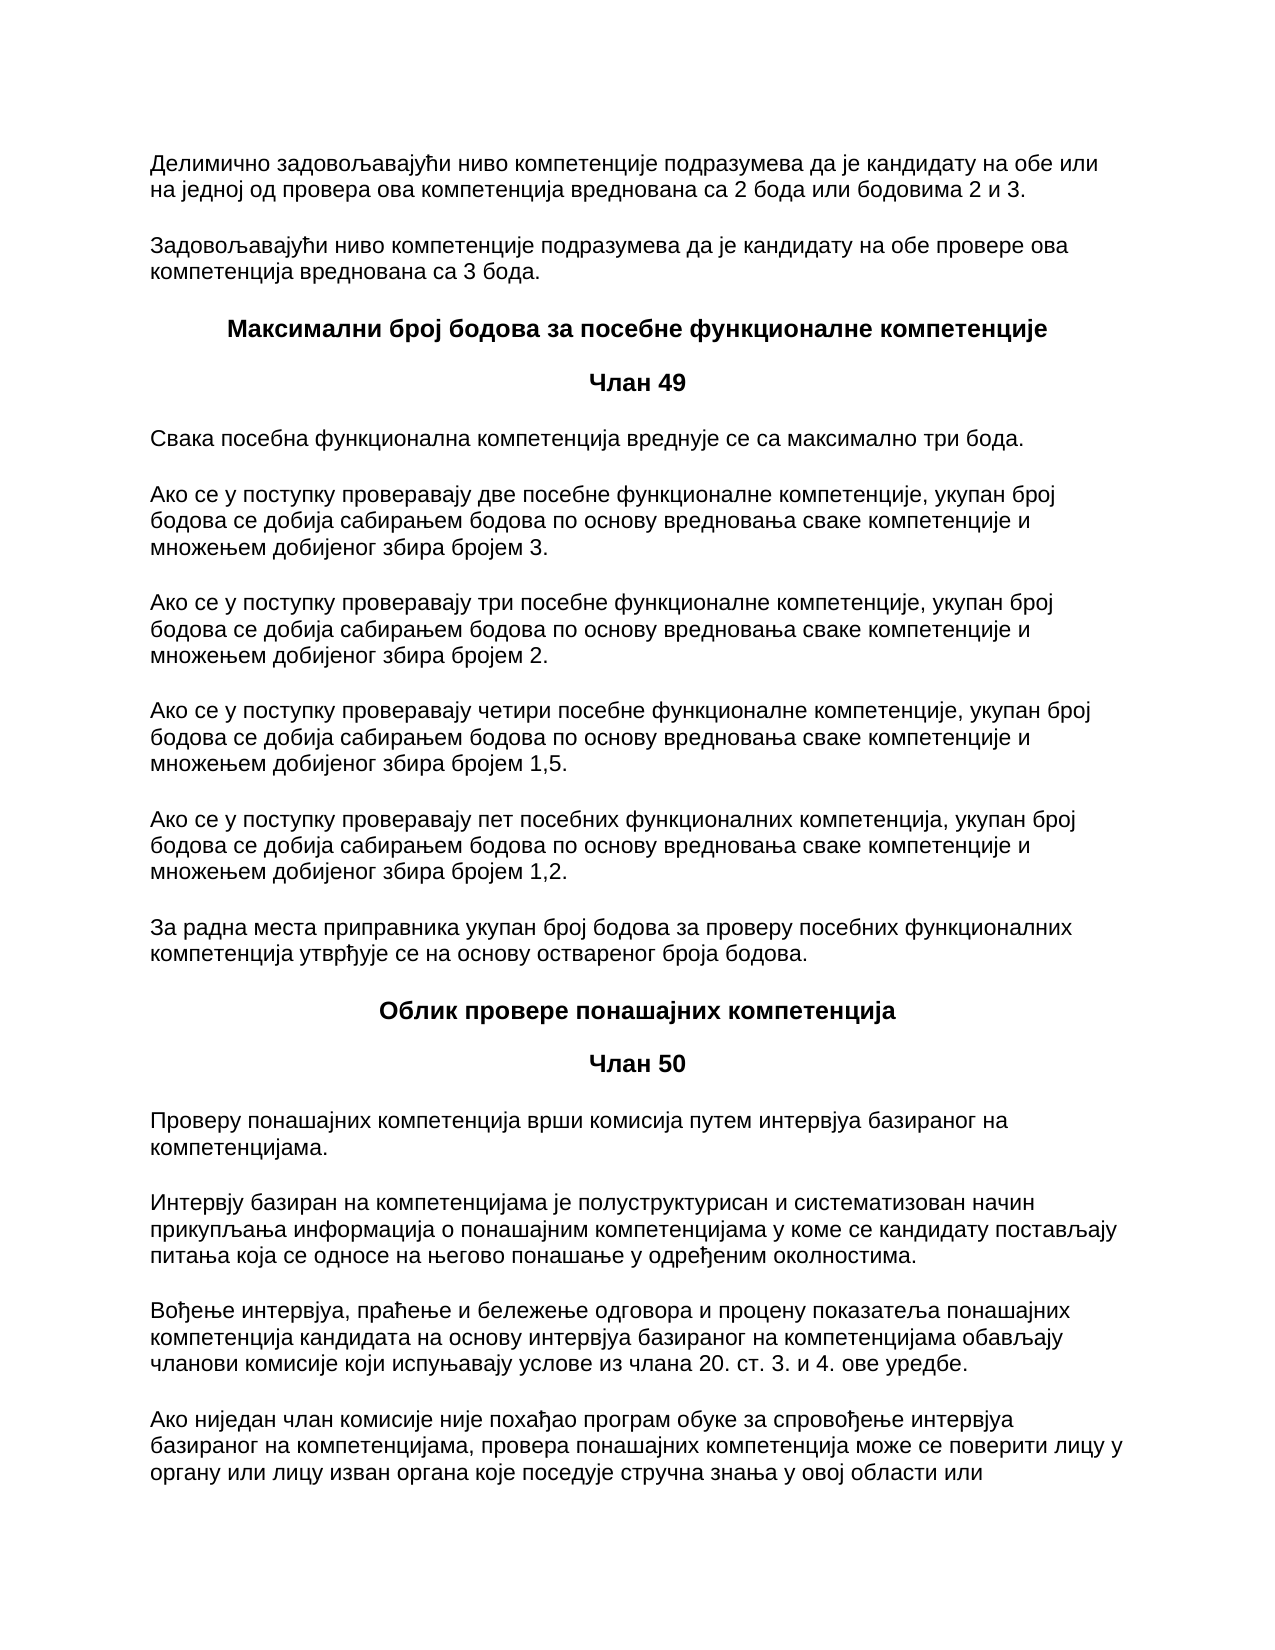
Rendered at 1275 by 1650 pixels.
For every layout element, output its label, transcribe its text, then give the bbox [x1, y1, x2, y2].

text Ако се у поступку проверавају три посебне функционалне компетенције, укупан број бодова се добија сабирањем бодова по основу вредновања сваке компетенције и множењем добијеног збира бројем 2. [150, 589, 1125, 668]
text Облик провере понашајних компетенција [150, 996, 1125, 1024]
text Вођење интервјуа, праћење и бележење одговора и процену показатеља понашајних компетенција кандидата на основу интервјуа базираног на компетенцијама обављају чланови комисије који испуњавају услове из члана 20. ст. 3. и 4. ове уредбе. [150, 1297, 1125, 1377]
text За радна места приправника укупан број бодова за проверу посебних функционалних компетенција утврђује се на основу оствареног броја бодова. [150, 914, 1125, 967]
text Ако се у поступку проверавају пет посебних функционалних компетенција, укупан број бодова се добија сабирањем бодова по основу вредновања сваке компетенције и множењем добијеног збира бројем 1,2. [150, 806, 1125, 885]
text Максимални број бодова за посебне функционалне компетенције [150, 314, 1125, 342]
text Члан 50 [150, 1049, 1125, 1078]
text Ако се у поступку проверавају две посебне функционалне компетенције, укупан број бодова се добија сабирањем бодова по основу вредновања сваке компетенције и множењем добијеног збира бројем 3. [150, 481, 1125, 560]
text Ако се у поступку проверавају четири посебне функционалне компетенције, укупан број бодова се добија сабирањем бодова по основу вредновања сваке компетенције и множењем добијеног збира бројем 1,5. [150, 697, 1125, 776]
text Члан 49 [150, 367, 1125, 396]
text Проверу понашајних компетенција врши комисија путем интервјуа базираног на компетенцијама. [150, 1107, 1125, 1160]
text Свака посебна функционална компетенција вреднује се са максимално три бода. [150, 425, 1125, 452]
text Задовољавајући ниво компетенције подразумева да је кандидату на обе провере ова компетенција вреднована са 3 бода. [150, 232, 1125, 284]
text Интервју базиран на компетенцијама је полуструктурисан и систематизован начин прикупљања информација о понашајним компетенцијама у коме се кандидату постављају питања која се односе на његово понашање у одређеним околностима. [150, 1189, 1125, 1268]
text Делимично задовољавајући ниво компетенције подразумева да је кандидату на обе или на једној од провера ова компетенција вреднована са 2 бода или бодовима 2 и 3. [150, 150, 1125, 203]
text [150, 1406, 1125, 1485]
